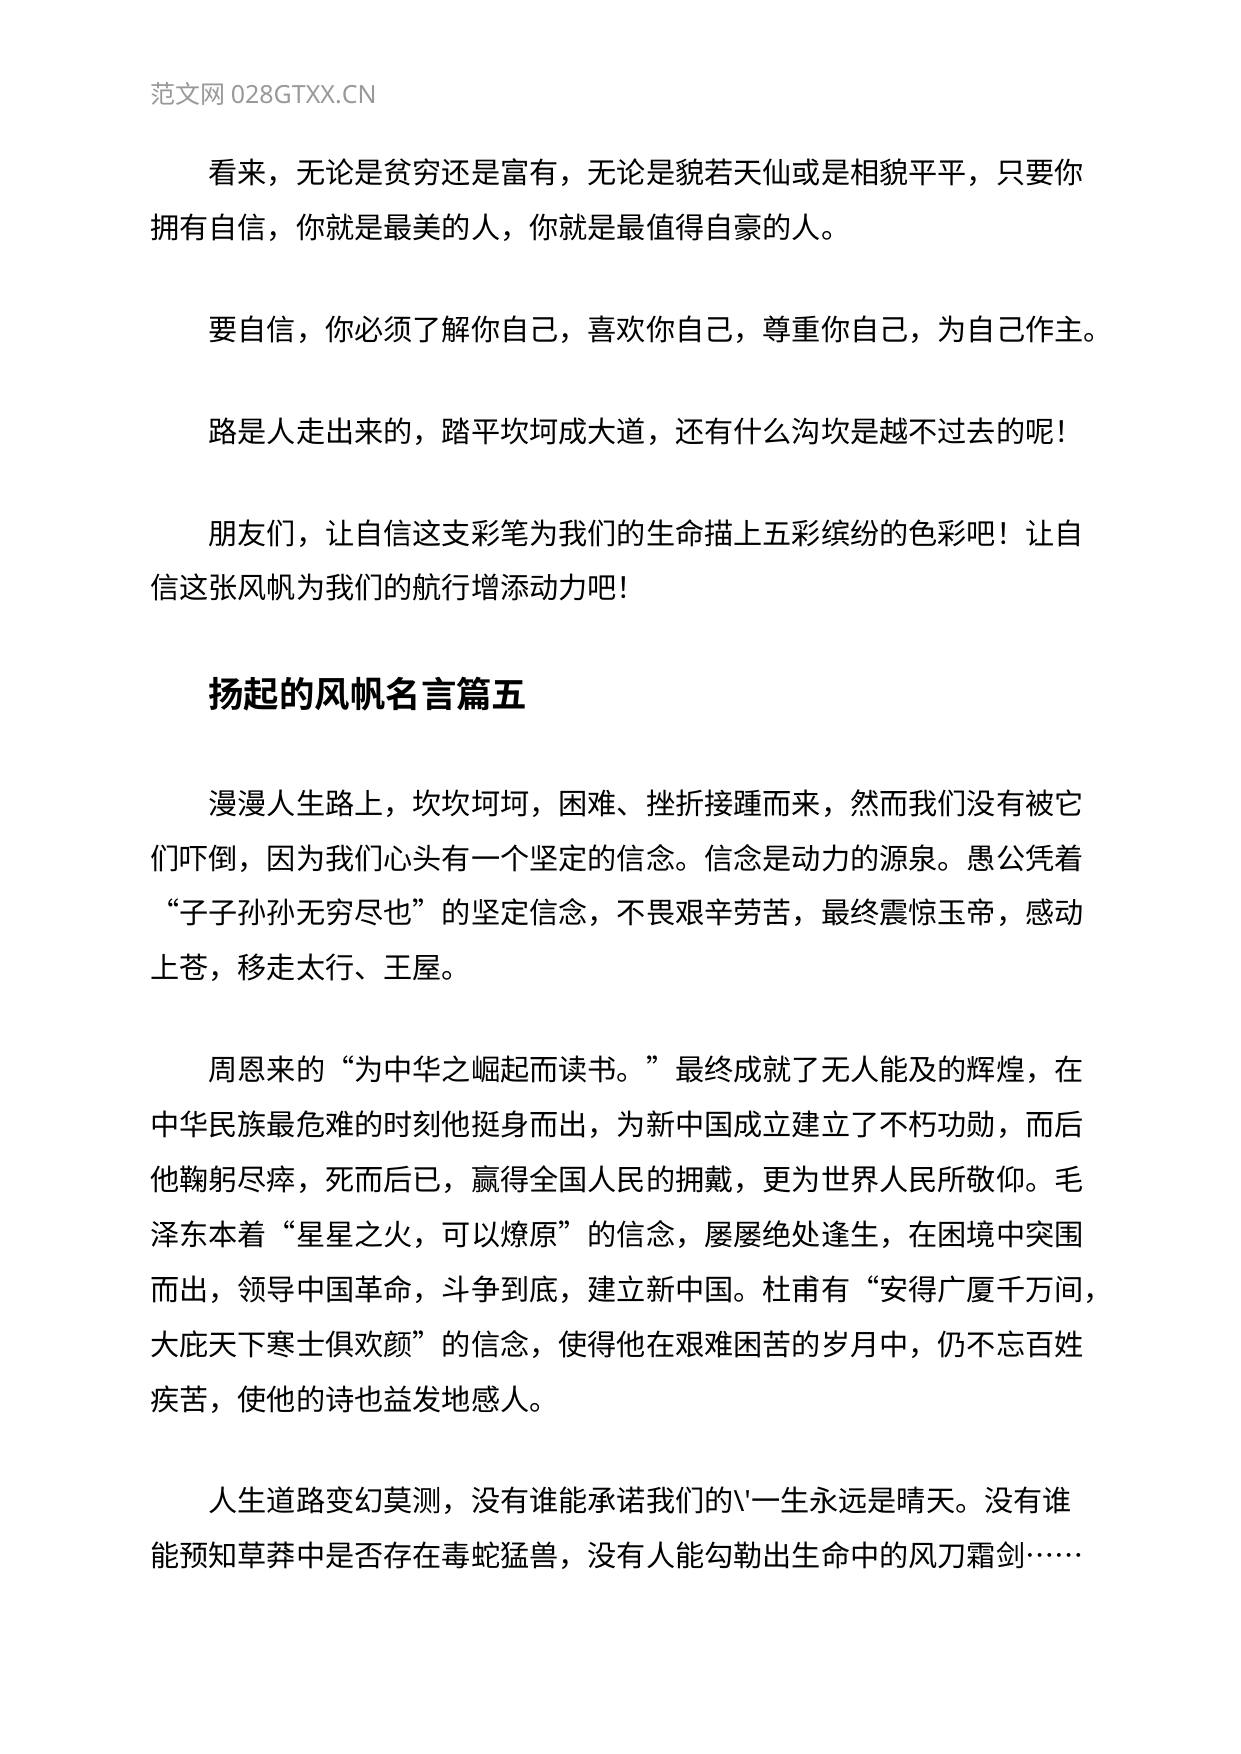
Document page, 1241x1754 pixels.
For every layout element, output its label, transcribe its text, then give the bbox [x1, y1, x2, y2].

text 漫漫人生路上，坎坎坷坷，困难、挫折接踵而来，然而我们没有被它们吓倒，因为我们心头有一个坚定的信念。信念是动力的源泉。愚公凭着“子子孙孙无穷尽也”的坚定信念，不畏艰辛劳苦，最终震惊玉帝，感动上苍，移走太行、王屋。 [150, 780, 1090, 987]
text 周恩来的“为中华之崛起而读书。”最终成就了无人能及的辉煌，在中华民族最危难的时刻他挺身而出，为新中国成立建立了不朽功勋，而后他鞠躬尽瘁，死而后已，赢得全国人民的拥戴，更为世界人民所敬仰。毛泽东本着“星星之火，可以燎原”的信念，屡屡绝处逢生，在困境中突围而出，领导中国革命，斗争到底，建立新中国。杜甫有“安得广厦千万间，大庇天下寒士俱欢颜”的信念，使得他在艰难困苦的岁月中，仍不忘百姓疾苦，使他的诗也益发地感人。 [150, 1047, 1090, 1418]
text 路是人走出来的，踏平坎坷成大道，还有什么沟坎是越不过去的呢！ [150, 408, 1090, 451]
text 朋友们，让自信这支彩笔为我们的生命描上五彩缤纷的色彩吧！让自信这张风帆为我们的航行增添动力吧！ [150, 510, 1090, 607]
text 扬起的风帆名言篇五 [150, 667, 1090, 718]
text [150, 1478, 1090, 1575]
text 要自信，你必须了解你自己，喜欢你自己，尊重你自己，为自己作主。 [150, 307, 1090, 349]
text 看来，无论是贫穷还是富有，无论是貌若天仙或是相貌平平，只要你拥有自信，你就是最美的人，你就是最值得自豪的人。 [150, 150, 1090, 247]
